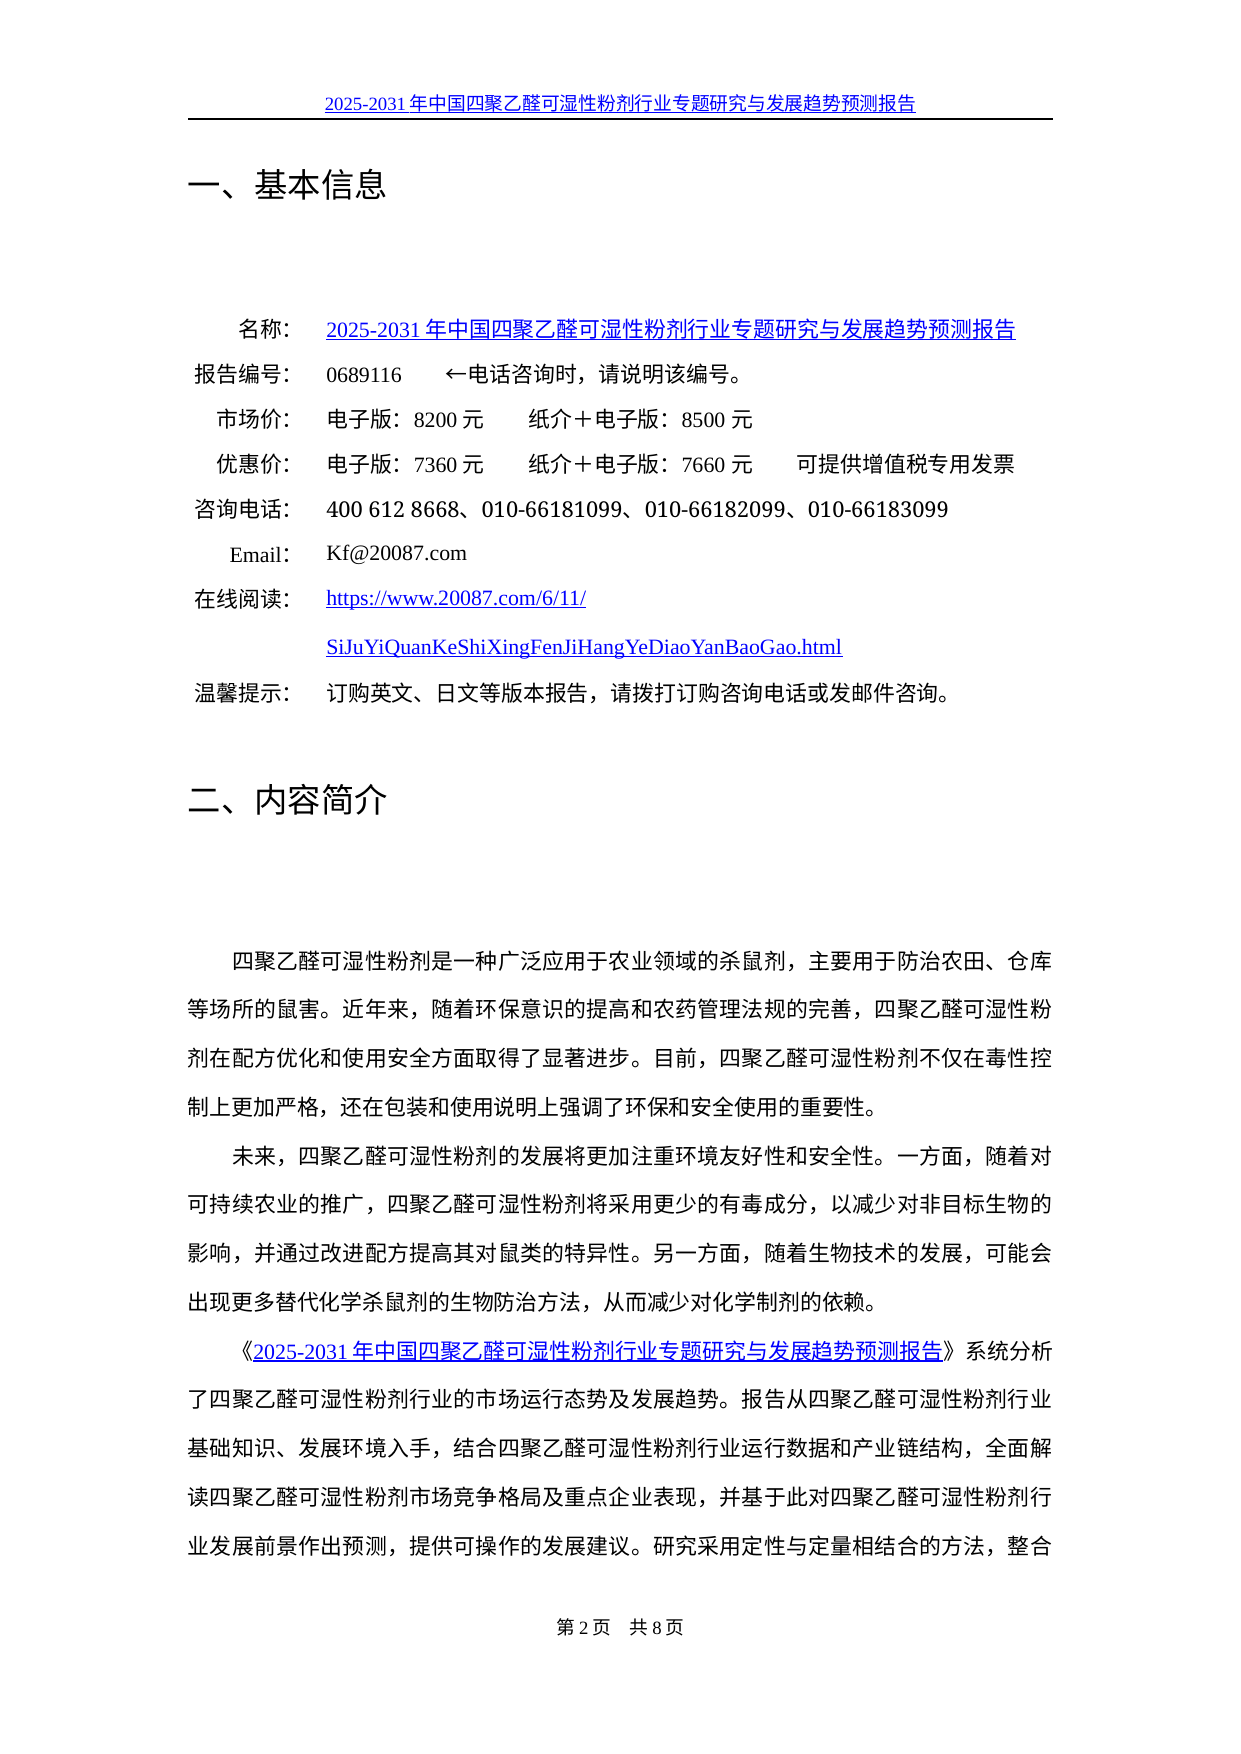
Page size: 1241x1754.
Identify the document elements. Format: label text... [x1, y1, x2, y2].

table_cell 在线阅读： [167, 582, 315, 675]
table_cell [315, 582, 1073, 675]
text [187, 943, 1053, 1561]
title 一、基本信息 [187, 150, 1053, 215]
title 二、内容简介 [187, 766, 1053, 831]
table_cell 优惠价： [167, 447, 315, 492]
table_cell Kf@20087.com [315, 537, 1073, 582]
table_header 2025-2031年中国四聚乙醛可湿性粉剂行业专题研究与发展趋势预测报告 [315, 312, 1073, 357]
table_cell 温馨提示： [167, 675, 315, 720]
table_cell 电子版：7360 元 纸介＋电子版：7660 元 可提供增值税专用发票 [315, 447, 1073, 492]
table_cell 电子版：8200 元 纸介＋电子版：8500 元 [315, 402, 1073, 447]
table_cell 市场价： [167, 402, 315, 447]
table_cell 400 612 8668、010-66181099、010-66182099、010-66183099 [315, 492, 1073, 537]
table_cell 报告编号： [167, 357, 315, 402]
table_cell 0689116 ←电话咨询时，请说明该编号。 [315, 357, 1073, 402]
table_header 名称： [167, 312, 315, 357]
table_cell Email： [167, 537, 315, 582]
table_cell 订购英文、日文等版本报告，请拨打订购咨询电话或发邮件咨询。 [315, 675, 1073, 720]
table_cell 咨询电话： [167, 492, 315, 537]
